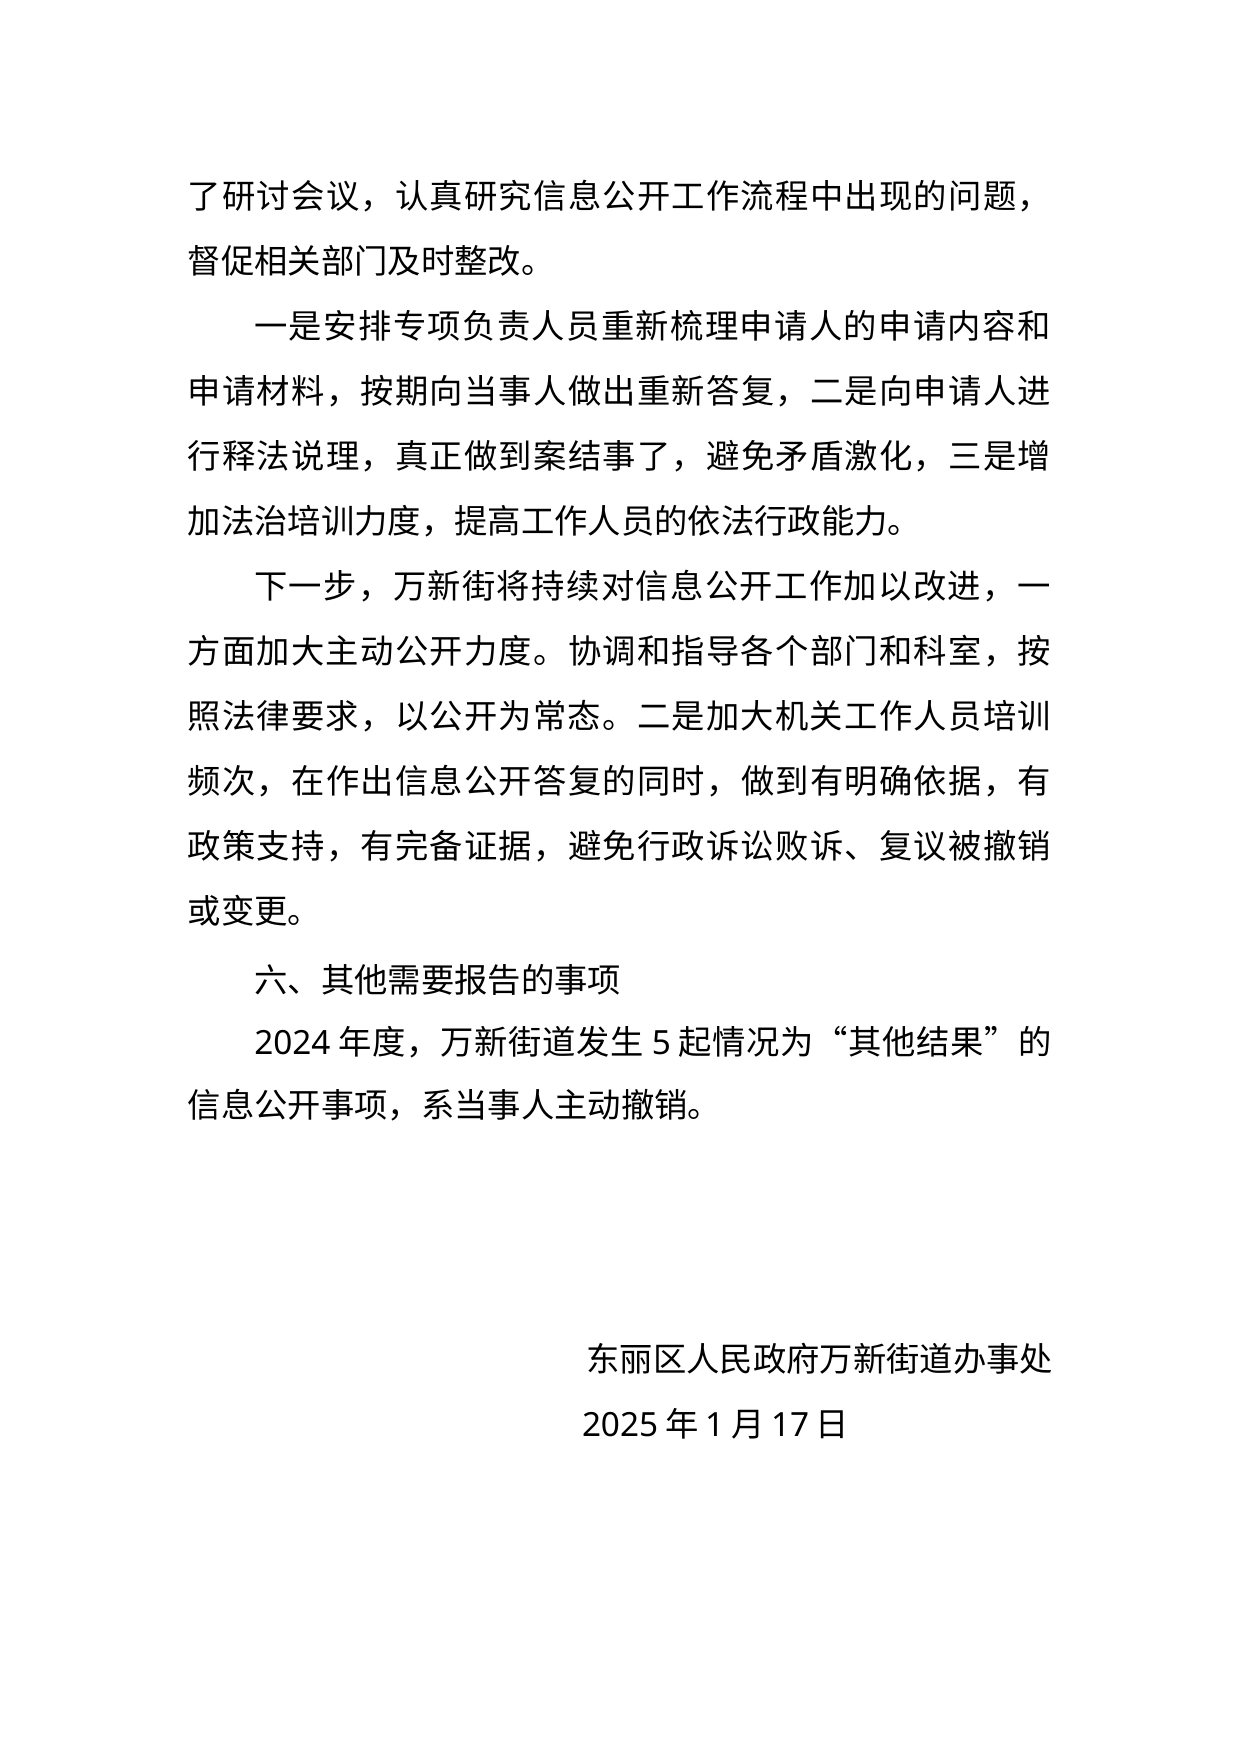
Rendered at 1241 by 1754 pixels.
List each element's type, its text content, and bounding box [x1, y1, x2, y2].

text 六、其他需要报告的事项 [187, 942, 1053, 1004]
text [187, 162, 1053, 292]
text 一是安排专项负责人员重新梳理申请人的申请内容和申请材料，按期向当事人做出重新答复，二是向申请人进行释法说理，真正做到案结事了，避免矛盾激化，三是增加法治培训力度，提高工作人员的依法行政能力。 [187, 292, 1053, 552]
text 2024年度，万新街道发生5起情况为“其他结果”的信息公开事项，系当事人主动撤销。 [187, 1004, 1053, 1129]
list 东丽区人民政府万新街道办事处 [187, 1324, 1053, 1389]
list 下一步，万新街将持续对信息公开工作加以改进，一方面加大主动公开力度。协调和指导各个部门和科室，按照法律要求，以公开为常态。二是加大机关工作人员培训频次，在作出信息公开答复的同时，做到有明确依据，有政策支持，有完备证据，避免行政诉讼败诉、复议被撤销或变更。 [187, 552, 1053, 942]
list 2025年1月17日 [187, 1389, 1053, 1454]
